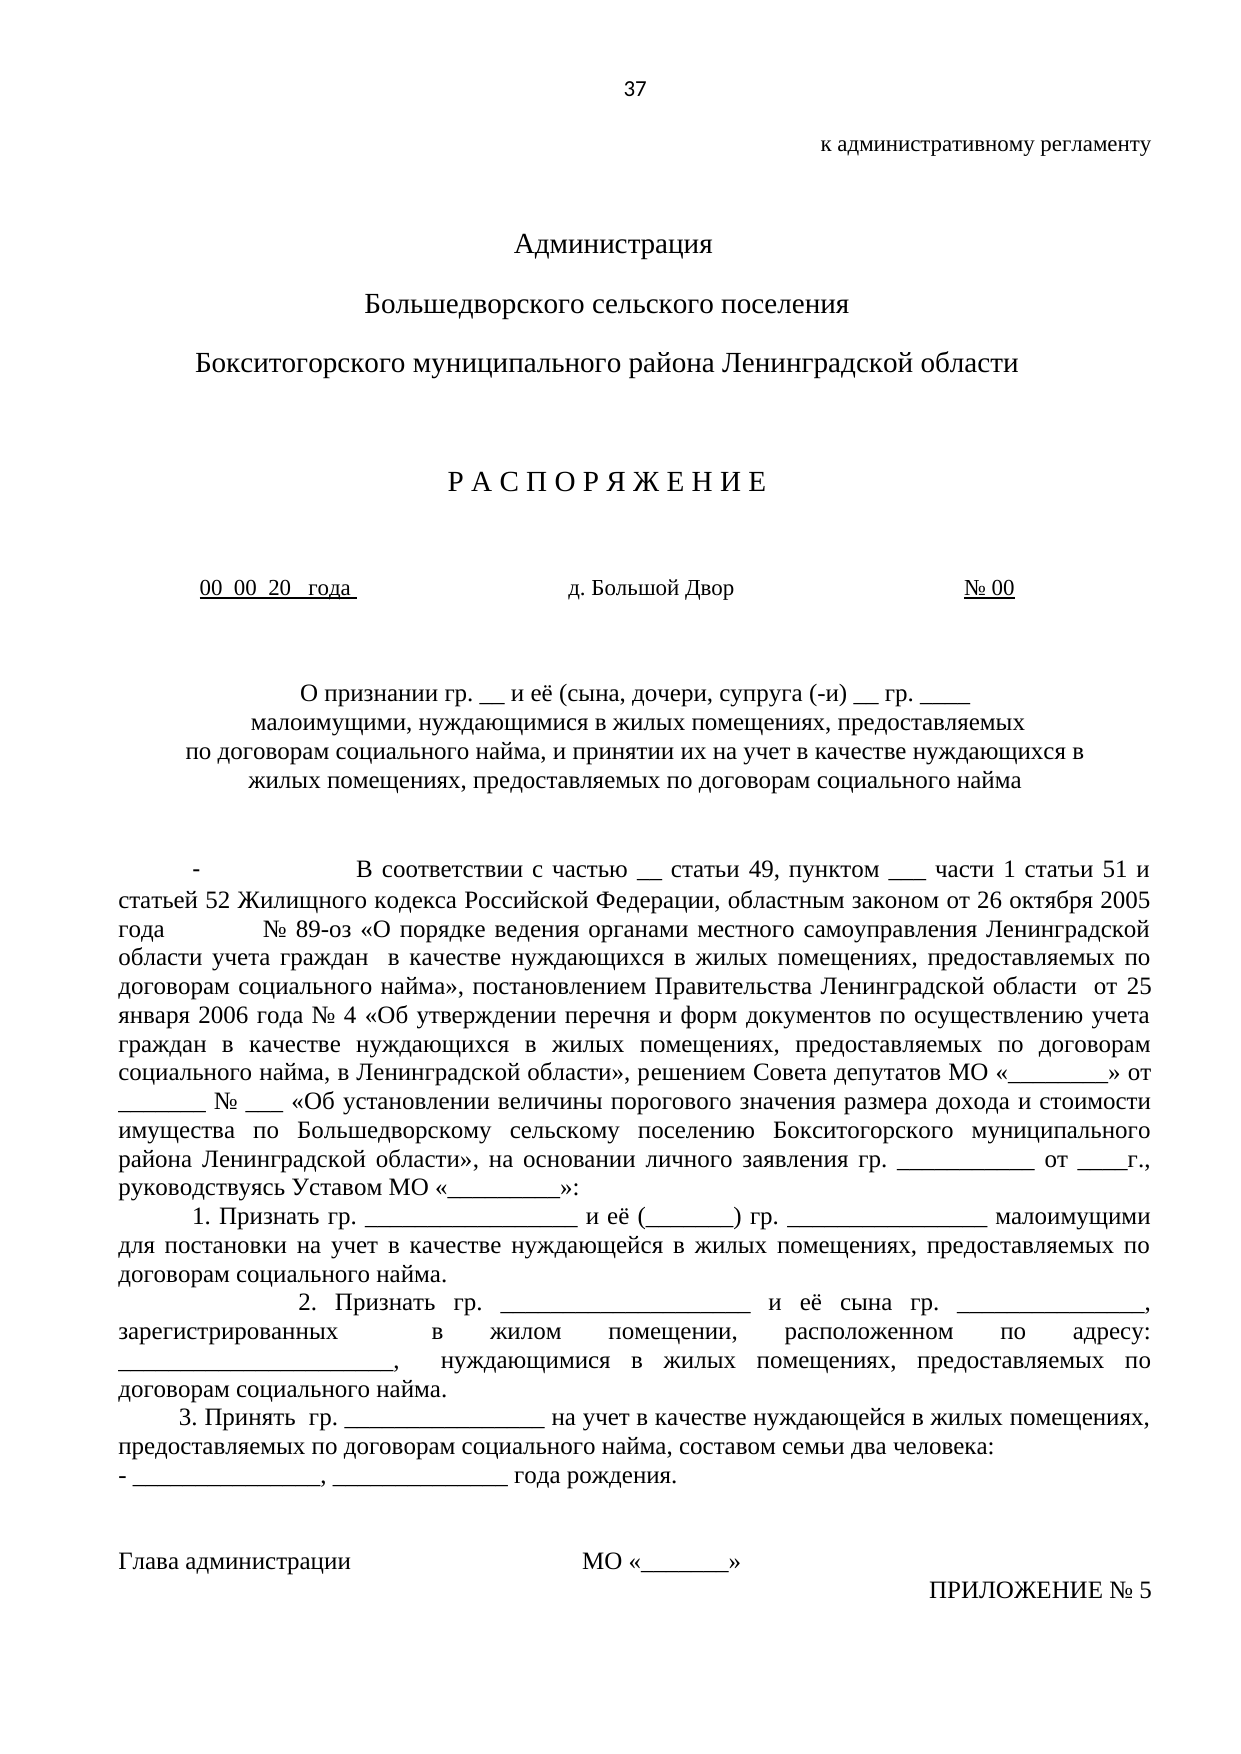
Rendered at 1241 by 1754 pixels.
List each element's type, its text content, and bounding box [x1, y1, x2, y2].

text Бокситогорского муниципального района Ленинградской области [62, 345, 1152, 379]
text 00 00 20 года д. Большой Двор № 00 [62, 574, 1152, 601]
text Большедворского сельского поселения [62, 286, 1152, 319]
text жилых помещениях, предоставляемых по договорам социального найма [118, 765, 1152, 793]
text ПРИЛОЖЕНИЕ № 5 [124, 1575, 1152, 1604]
text Р А С П О Р Я Ж Е Н И Е [62, 464, 1152, 497]
text малоимущими, нуждающимися в жилых помещениях, предоставляемых [118, 707, 1152, 736]
text к административному регламенту [118, 130, 1152, 156]
text 3. Принять гр. ________________ на учет в качестве нуждающейся в жилых помещениях, предоставляемых по договорам социального найма, составом семьи два человека: [118, 1402, 1152, 1460]
text 1. Признать гр. _________________ и её (_______) гр. ________________ малоимущими для постановки на учет в качестве нуждающейся в жилых помещениях, предоставляемых по договорам социального найма. [118, 1201, 1152, 1287]
text по договорам социального найма, и принятии их на учет в качестве нуждающихся в [118, 736, 1152, 765]
text - _______________, ______________ года рождения. [118, 1460, 1152, 1489]
text Администрация [62, 226, 1152, 260]
text Глава администрации МО «_______» [118, 1546, 1152, 1575]
text 2. Признать гр. ____________________ и её сына гр. _______________, зарегистрированных в жилом помещении, расположенном по адресу: ______________________, нуждающимися в жилых помещениях, предоставляемых по договорам социального найма. [118, 1287, 1152, 1402]
text О признании гр. __ и её (сына, дочери, супруга (-и) __ гр. ____ [118, 678, 1152, 707]
list В соответствии с частью __ статьи 49, пунктом ___ части 1 статьи 51 и статьей 52 Жилищного кодекса Российской Федерации, областным законом от 26 октября 2005 года № 89-оз «О порядке ведения органами местного самоуправления Ленинградской области учета граждан в качестве нуждающихся в жилых помещениях, предоставляемых по договорам социального найма», постановлением Правительства Ленинградской области от 25 января 2006 года № 4 «Об утверждении перечня и форм документов по осуществлению учета граждан в качестве нуждающихся в жилых помещениях, предоставляемых по договорам социального найма, в Ленинградской области», решением Совета депутатов МО «________» от _______ № ___ «Об установлении величины порогового значения размера дохода и стоимости имущества по Большедворскому сельскому поселению Бокситогорского муниципального района Ленинградской области», на основании личного заявления гр. ___________ от ____г., руководствуясь Уставом МО «_________»: [118, 851, 1152, 1201]
